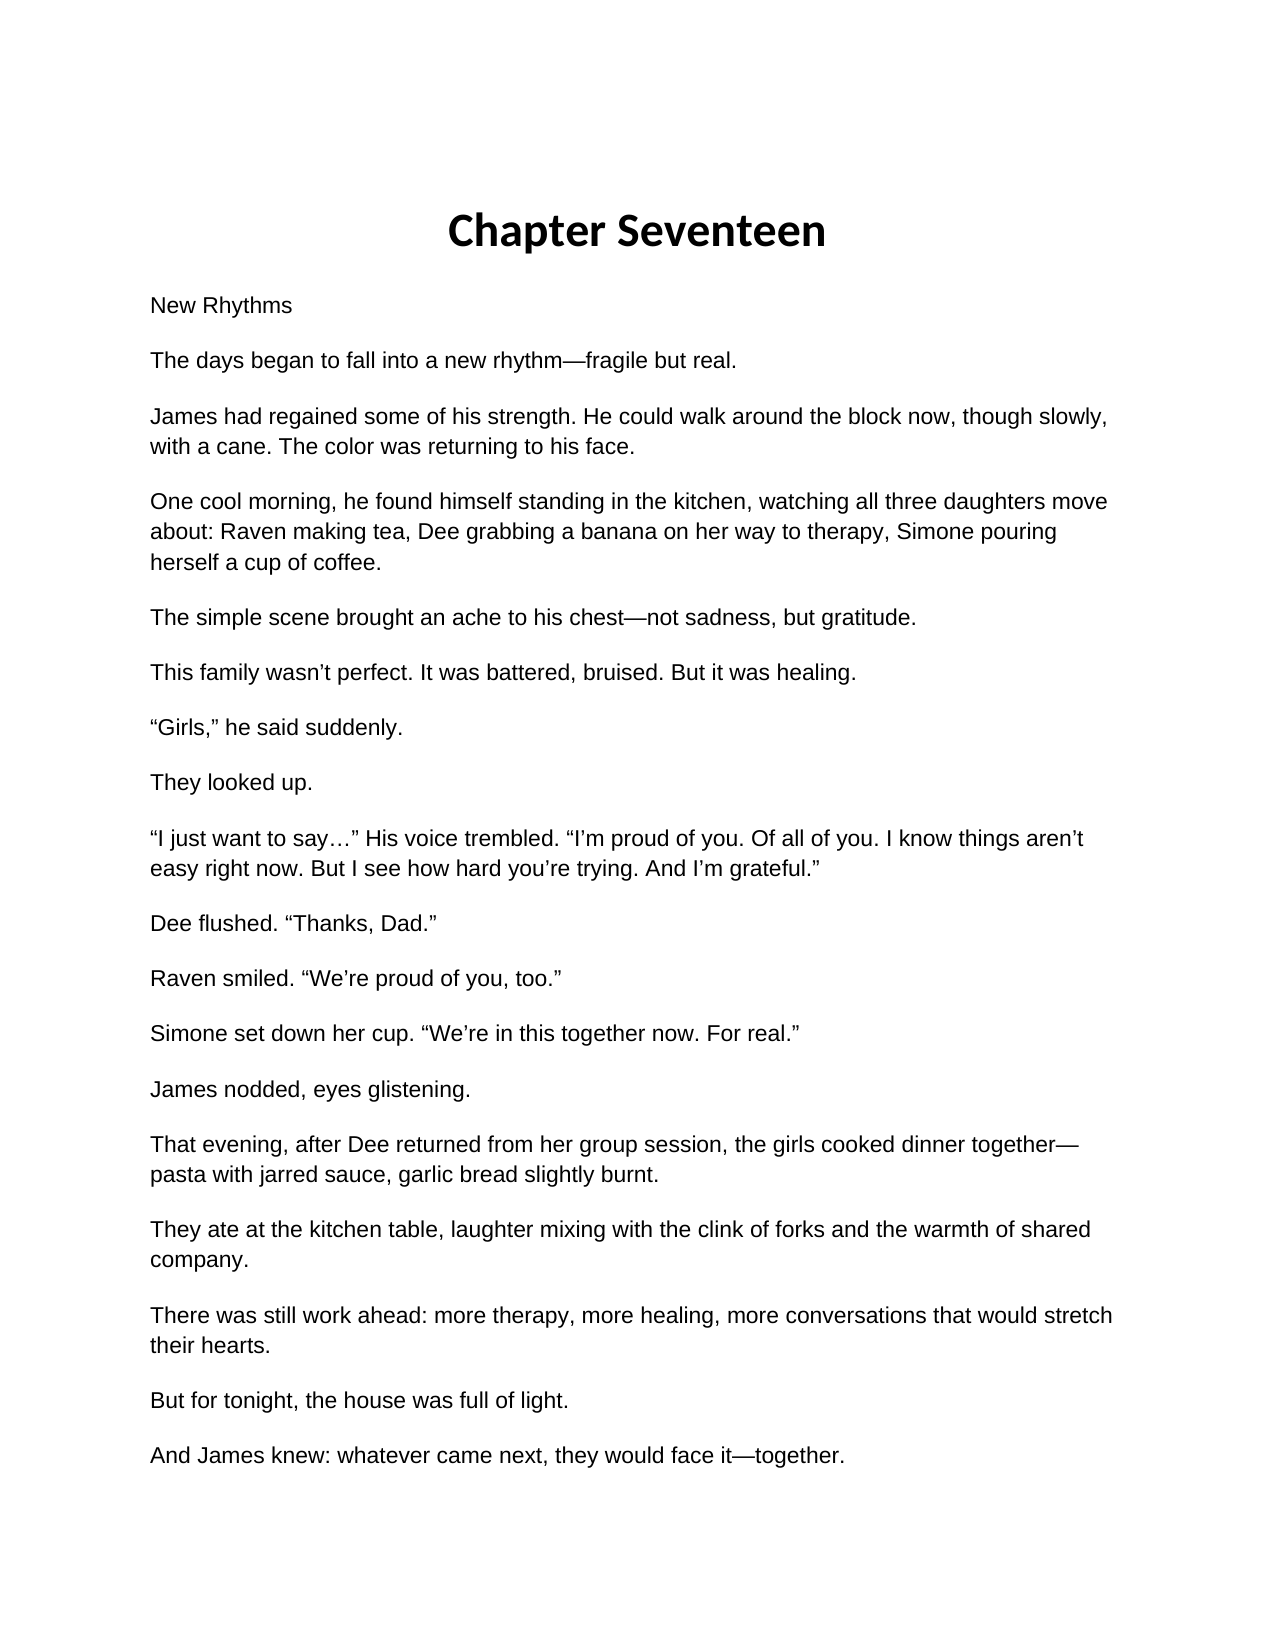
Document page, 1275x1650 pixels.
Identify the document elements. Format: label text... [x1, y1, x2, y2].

text New Rhythms [150, 292, 1125, 319]
text One cool morning, he found himself standing in the kitchen, watching all three daughters move about: Raven making tea, Dee grabbing a banana on her way to therapy, Simone pouring herself a cup of coffee. [150, 488, 1125, 575]
text The days began to fall into a new rhythm—fragile but real. [150, 347, 1125, 374]
text Dee flushed. “Thanks, Dad.” [150, 910, 1125, 936]
text There was still work ahead: more therapy, more healing, more conversations that would stretch their hearts. [150, 1302, 1125, 1358]
text James nodded, eyes glistening. [150, 1076, 1125, 1102]
text That evening, after Dee returned from her group session, the girls cooked dinner together—pasta with jarred sauce, garlic bread slightly burnt. [150, 1131, 1125, 1187]
text They looked up. [150, 769, 1125, 796]
subtitle Chapter Seventeen [150, 200, 1125, 258]
text James had regained some of his strength. He could walk around the block now, though slowly, with a cane. The color was returning to his face. [150, 403, 1125, 459]
text Simone set down her cup. “We’re in this together now. For real.” [150, 1020, 1125, 1047]
text But for tonight, the house was full of light. [150, 1387, 1125, 1413]
text And James knew: whatever came next, they would face it—together. [150, 1442, 1125, 1469]
text “Girls,” he said suddenly. [150, 714, 1125, 741]
text Raven smiled. “We’re proud of you, too.” [150, 965, 1125, 992]
text The simple scene brought an ache to his chest—not sadness, but gratitude. [150, 604, 1125, 630]
text They ate at the kitchen table, laughter mixing with the clink of forks and the warmth of shared company. [150, 1216, 1125, 1273]
text “I just want to say…” His voice trembled. “I’m proud of you. Of all of you. I know things aren’t easy right now. But I see how hard you’re trying. And I’m grateful.” [150, 824, 1125, 881]
text This family wasn’t perfect. It was battered, bruised. But it was healing. [150, 659, 1125, 685]
